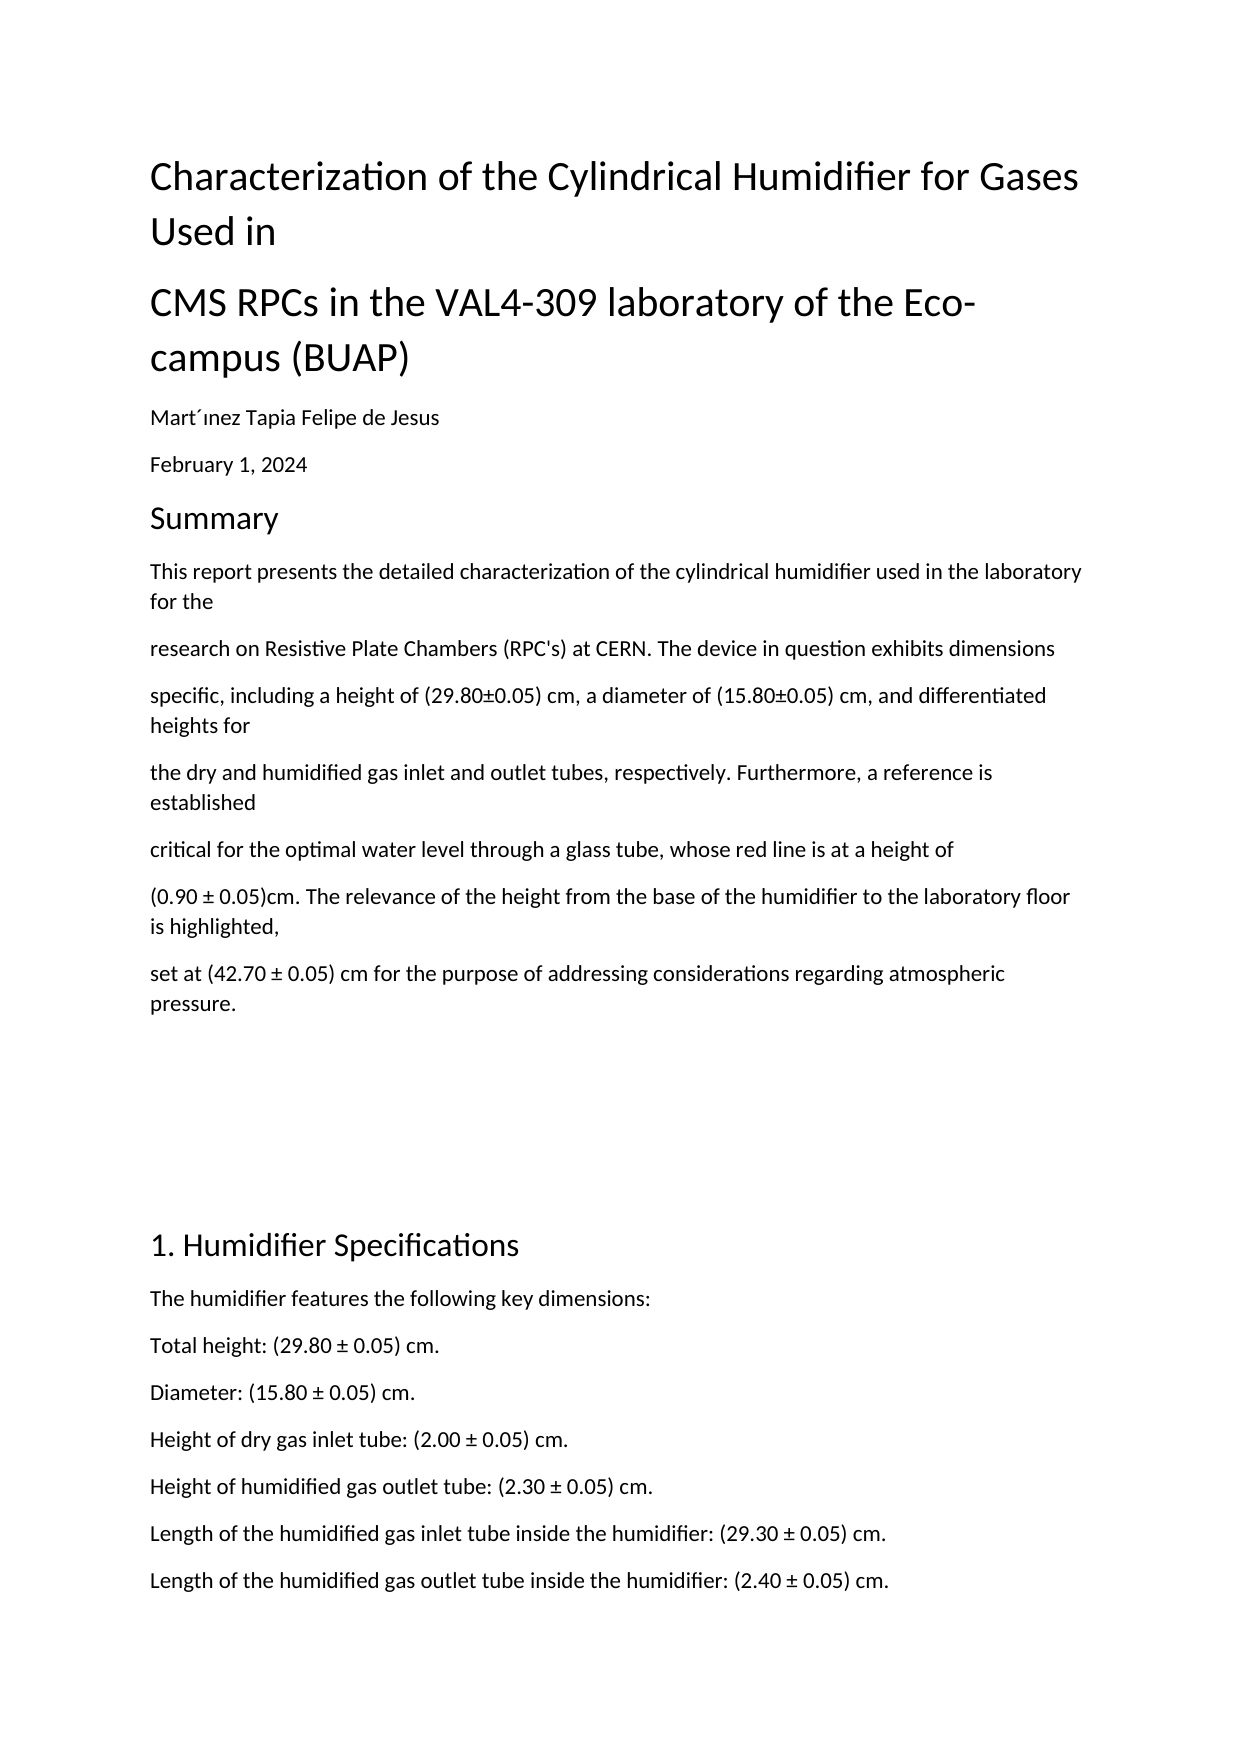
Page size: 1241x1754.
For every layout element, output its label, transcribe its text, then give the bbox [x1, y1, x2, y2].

text critical for the optimal water level through a glass tube, whose red line is at a height of [150, 835, 1090, 863]
text Mart´ınez Tapia Felipe de Jesus [150, 403, 1090, 431]
text set at (42.70 ± 0.05) cm for the purpose of addressing considerations regarding atmospheric pressure. [150, 959, 1090, 1018]
text Total height: (29.80 ± 0.05) cm. [150, 1331, 1090, 1359]
text February 1, 2024 [150, 450, 1090, 478]
text 1. Humidifier Specifications [150, 1224, 1090, 1265]
text Length of the humidified gas inlet tube inside the humidifier: (29.30 ± 0.05) cm. [150, 1519, 1090, 1547]
text specific, including a height of (29.80±0.05) cm, a diameter of (15.80±0.05) cm, and differentiated heights for [150, 681, 1090, 739]
text The humidifier features the following key dimensions: [150, 1284, 1090, 1313]
text Length of the humidified gas outlet tube inside the humidifier: (2.40 ± 0.05) cm. [150, 1566, 1090, 1594]
text Height of dry gas inlet tube: (2.00 ± 0.05) cm. [150, 1425, 1090, 1453]
text (0.90 ± 0.05)cm. The relevance of the height from the base of the humidifier to the laboratory floor is highlighted, [150, 882, 1090, 941]
text Characterization of the Cylindrical Humidifier for Gases Used in [150, 150, 1090, 256]
text This report presents the detailed characterization of the cylindrical humidifier used in the laboratory for the [150, 557, 1090, 616]
text Height of humidified gas outlet tube: (2.30 ± 0.05) cm. [150, 1472, 1090, 1500]
text Summary [150, 497, 1090, 537]
text CMS RPCs in the VAL4-309 laboratory of the Eco-campus (BUAP) [150, 276, 1090, 382]
text the dry and humidified gas inlet and outlet tubes, respectively. Furthermore, a reference is established [150, 758, 1090, 817]
text research on Resistive Plate Chambers (RPC's) at CERN. The device in question exhibits dimensions [150, 634, 1090, 662]
text Diameter: (15.80 ± 0.05) cm. [150, 1378, 1090, 1406]
